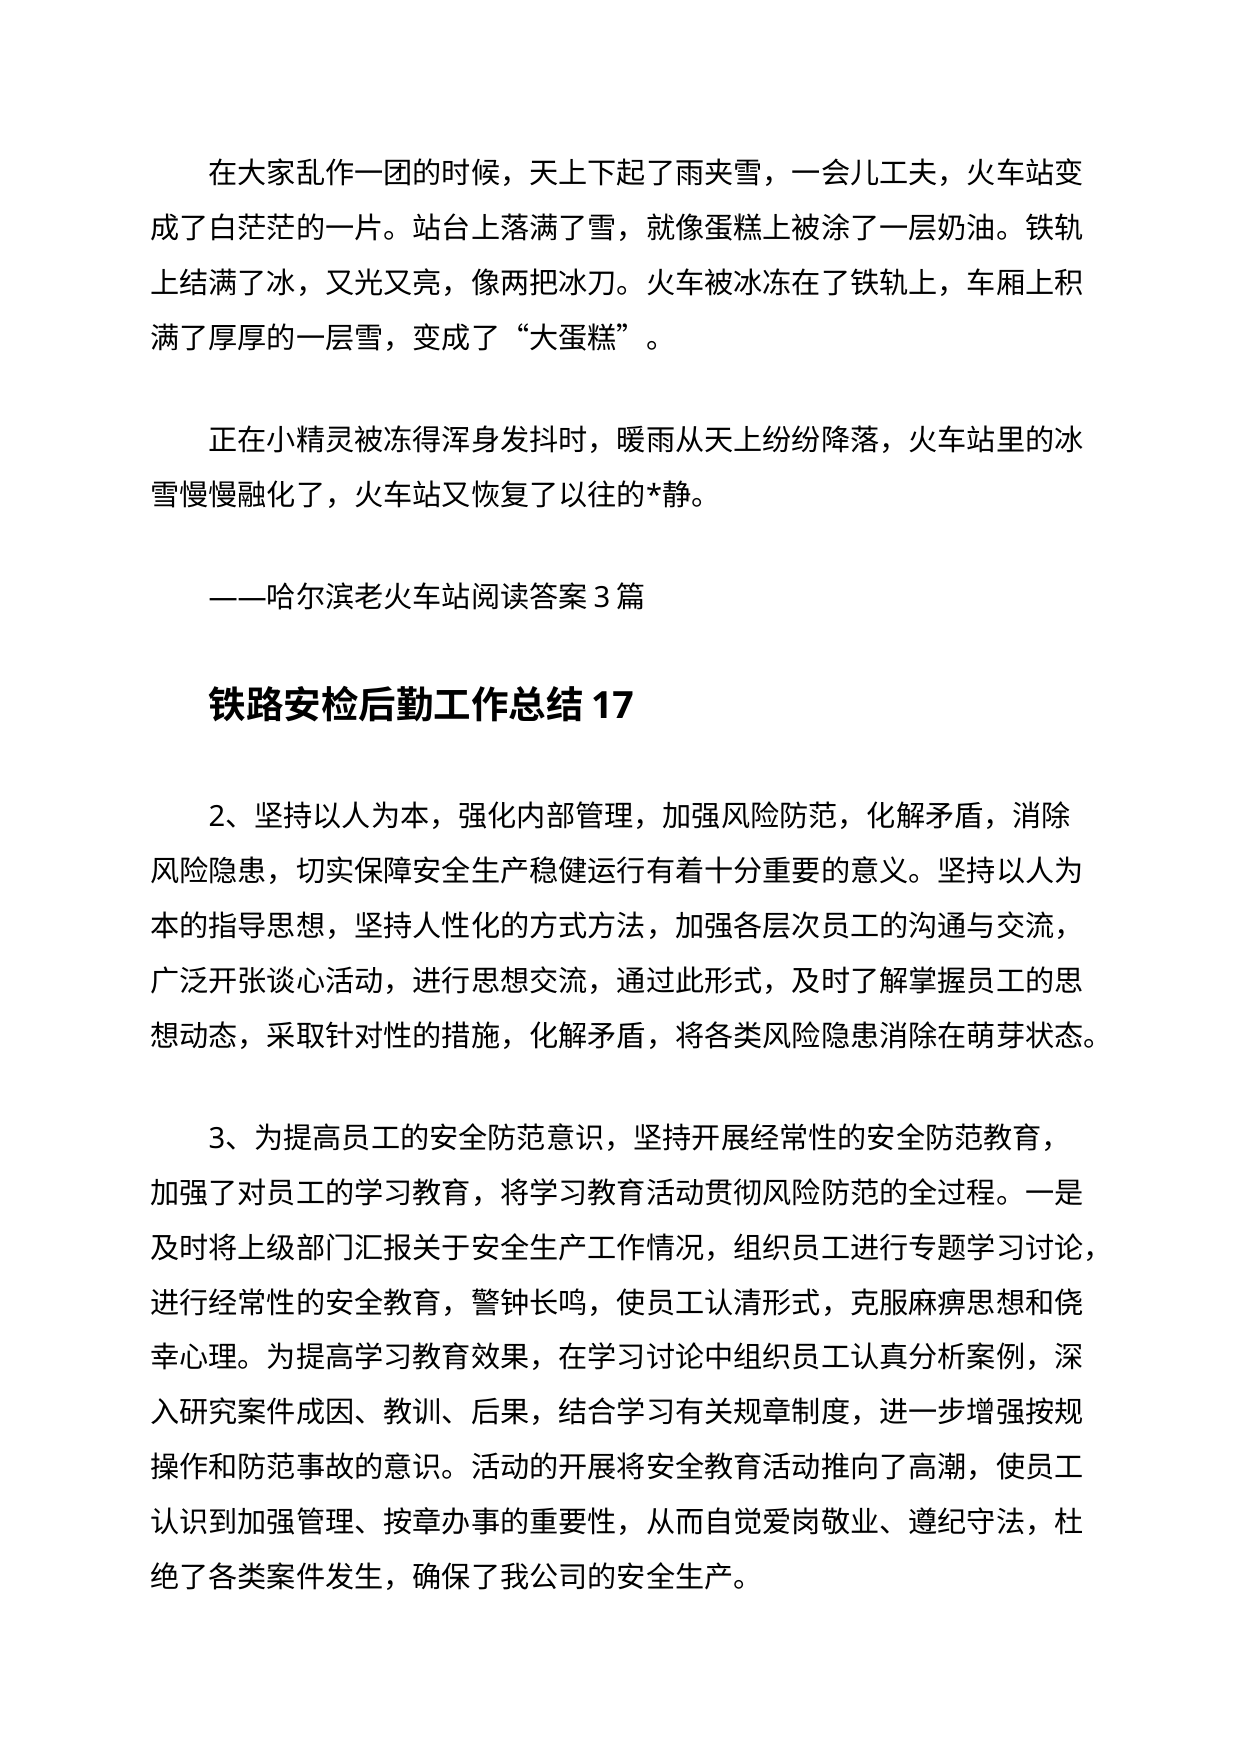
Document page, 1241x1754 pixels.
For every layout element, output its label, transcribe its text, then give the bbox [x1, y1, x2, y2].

text ——哈尔滨老火车站阅读答案3篇 [150, 573, 1090, 616]
text 3、为提高员工的安全防范意识，坚持开展经常性的安全防范教育，加强了对员工的学习教育，将学习教育活动贯彻风险防范的全过程。一是及时将上级部门汇报关于安全生产工作情况，组织员工进行专题学习讨论，进行经常性的安全教育，警钟长鸣，使员工认清形式，克服麻痹思想和侥幸心理。为提高学习教育效果，在学习讨论中组织员工认真分析案例，深入研究案件成因、教训、后果，结合学习有关规章制度，进一步增强按规操作和防范事故的意识。活动的开展将安全教育活动推向了高潮，使员工认识到加强管理、按章办事的重要性，从而自觉爱岗敬业、遵纪守法，杜绝了各类案件发生，确保了我公司的安全生产。 [150, 1114, 1090, 1596]
text 2、坚持以人为本，强化内部管理，加强风险防范，化解矛盾，消除风险隐患，切实保障安全生产稳健运行有着十分重要的意义。坚持以人为本的指导思想，坚持人性化的方式方法，加强各层次员工的沟通与交流，广泛开张谈心活动，进行思想交流，通过此形式，及时了解掌握员工的思想动态，采取针对性的措施，化解矛盾，将各类风险隐患消除在萌芽状态。 [150, 793, 1090, 1055]
text 在大家乱作一团的时候，天上下起了雨夹雪，一会儿工夫，火车站变成了白茫茫的一片。站台上落满了雪，就像蛋糕上被涂了一层奶油。铁轨上结满了冰，又光又亮，像两把冰刀。火车被冰冻在了铁轨上，车厢上积满了厚厚的一层雪，变成了“大蛋糕”。 [150, 150, 1090, 357]
text 正在小精灵被冻得浑身发抖时，暖雨从天上纷纷降落，火车站里的冰雪慢慢融化了，火车站又恢复了以往的*静。 [150, 416, 1090, 514]
text 铁路安检后勤工作总结17 [150, 675, 1090, 730]
